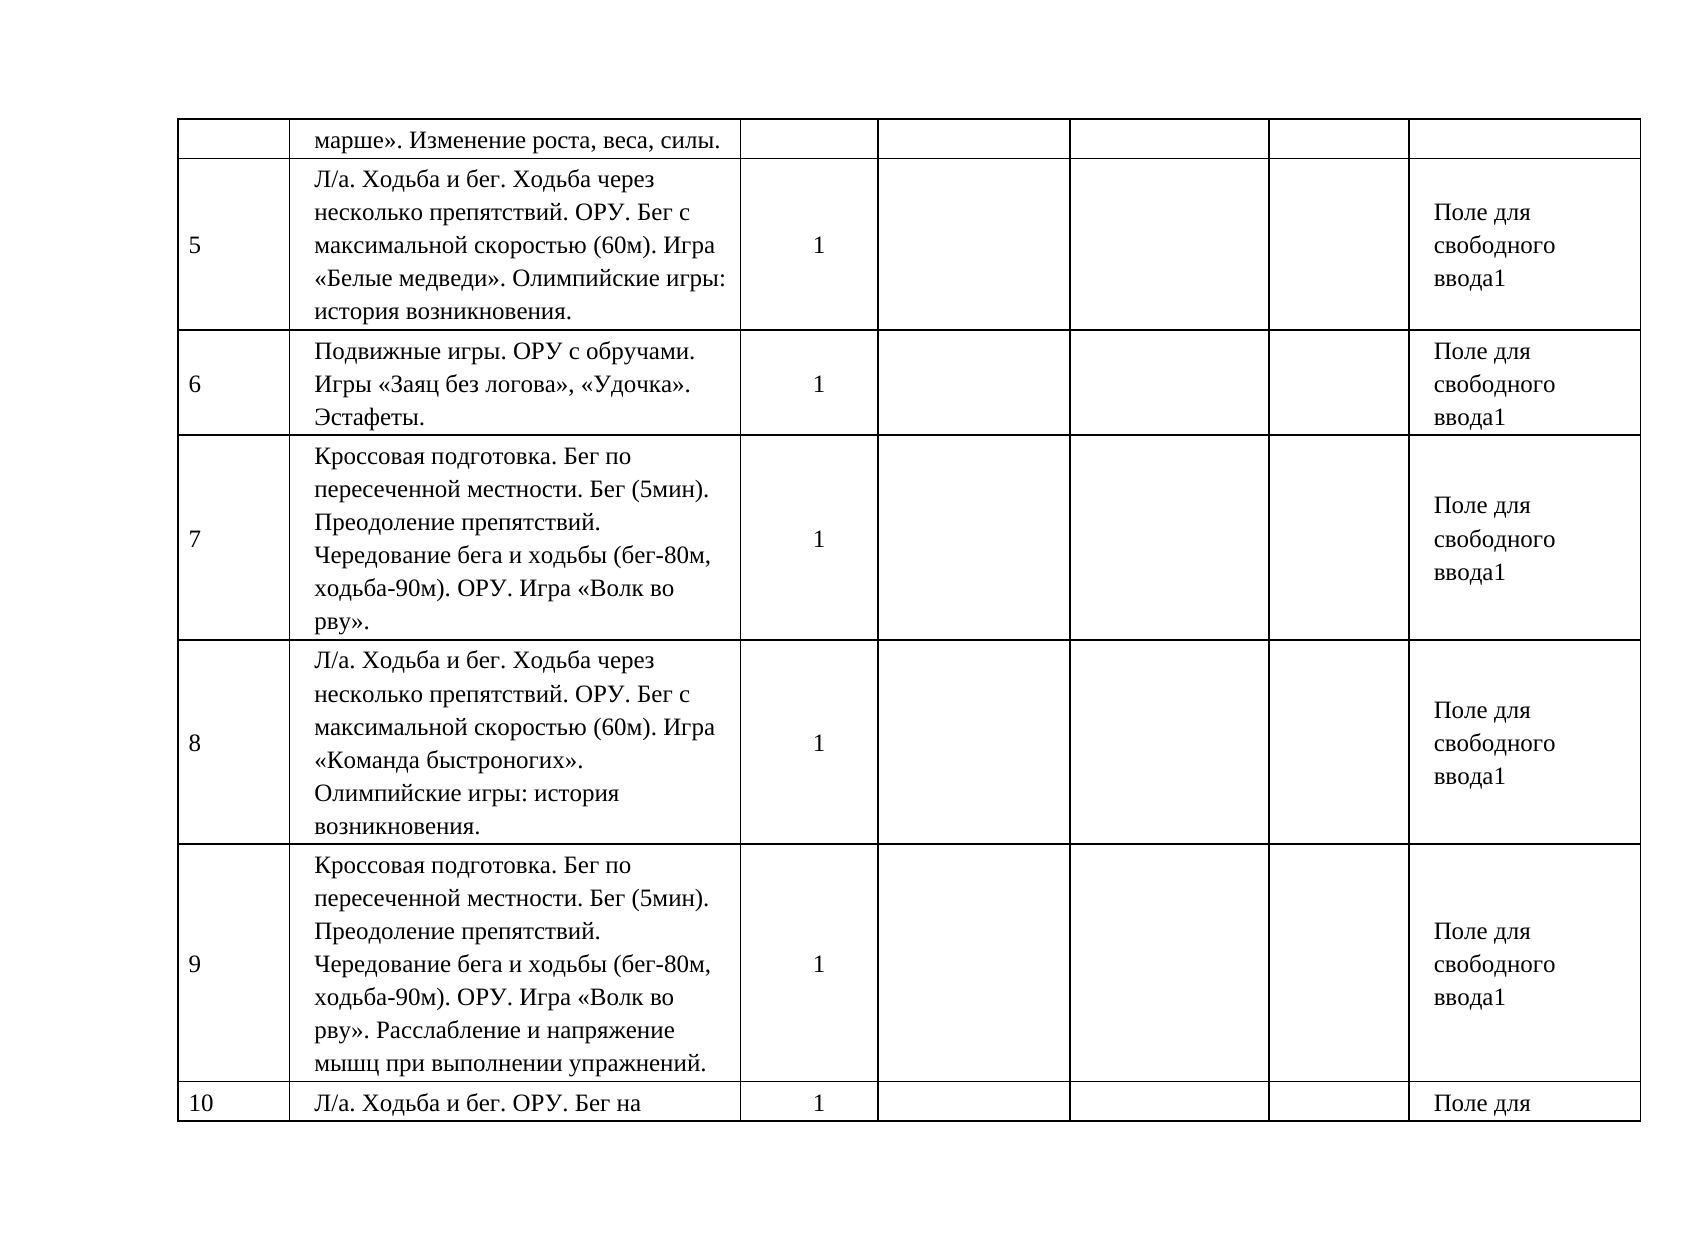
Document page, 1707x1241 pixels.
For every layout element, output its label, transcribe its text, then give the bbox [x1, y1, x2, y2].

table_cell 1 [741, 845, 877, 1081]
table_cell 10 [179, 1082, 289, 1120]
table_cell Л/а. Ходьба и бег. Ходьба через несколько препятствий. ОРУ. Бег с максимальной скоростью (60м). Игра «Команда быстроногих». Олимпийские игры: история возникновения. [290, 641, 740, 843]
table_cell [879, 845, 1069, 1081]
table_cell Кроссовая подготовка. Бег по пересеченной местности. Бег (5мин). Преодоление препятствий. Чередование бега и ходьбы (бег-80м, ходьба-90м). ОРУ. Игра «Волк во рву». [290, 436, 740, 639]
table_cell [1071, 120, 1268, 157]
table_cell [290, 120, 740, 157]
table_cell 1 [741, 331, 877, 434]
table_cell Поле для свободного ввода1 [1410, 641, 1640, 843]
table_cell [1270, 845, 1408, 1081]
table_cell Кроссовая подготовка. Бег по пересеченной местности. Бег (5мин). Преодоление препятствий. Чередование бега и ходьбы (бег-80м, ходьба-90м). ОРУ. Игра «Волк во рву». Расслабление и напряжение мышц при выполнении упражнений. [290, 845, 740, 1081]
table_cell [879, 641, 1069, 843]
table_cell [1071, 331, 1268, 434]
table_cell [1410, 1082, 1640, 1120]
table_cell 1 [741, 641, 877, 843]
table_cell [1270, 331, 1408, 434]
table_cell 1 [741, 436, 877, 639]
table_cell 6 [179, 331, 289, 434]
table_cell Поле для свободного ввода1 [1410, 436, 1640, 639]
table_cell 1 [741, 1082, 877, 1120]
table_cell 9 [179, 845, 289, 1081]
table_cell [290, 1082, 740, 1120]
table_cell Поле для свободного ввода1 [1410, 331, 1640, 434]
table_cell [879, 436, 1069, 639]
table_cell [1071, 436, 1268, 639]
table_cell [1270, 1082, 1408, 1120]
table_cell [1270, 120, 1408, 157]
table_cell Поле для свободного ввода1 [1410, 159, 1640, 329]
table_cell [1071, 845, 1268, 1081]
table_cell [879, 159, 1069, 329]
table_cell [879, 331, 1069, 434]
table_cell [1071, 159, 1268, 329]
table_cell [1270, 436, 1408, 639]
table_cell [879, 1082, 1069, 1120]
table_cell Подвижные игры. ОРУ с обручами. Игры «Заяц без логова», «Удочка». Эстафеты. [290, 331, 740, 434]
table_cell [1270, 159, 1408, 329]
table_cell 1 [741, 120, 877, 157]
table_cell [1071, 1082, 1268, 1120]
table_cell Поле для свободного ввода1 [1410, 845, 1640, 1081]
table_cell 1 [741, 159, 877, 329]
table_cell 8 [179, 641, 289, 843]
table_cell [1410, 120, 1640, 157]
table_cell [1071, 641, 1268, 843]
table_cell 7 [179, 436, 289, 639]
table_cell 5 [179, 159, 289, 329]
table_cell [1270, 641, 1408, 843]
table_cell [879, 120, 1069, 157]
table_cell 4 [179, 120, 289, 157]
